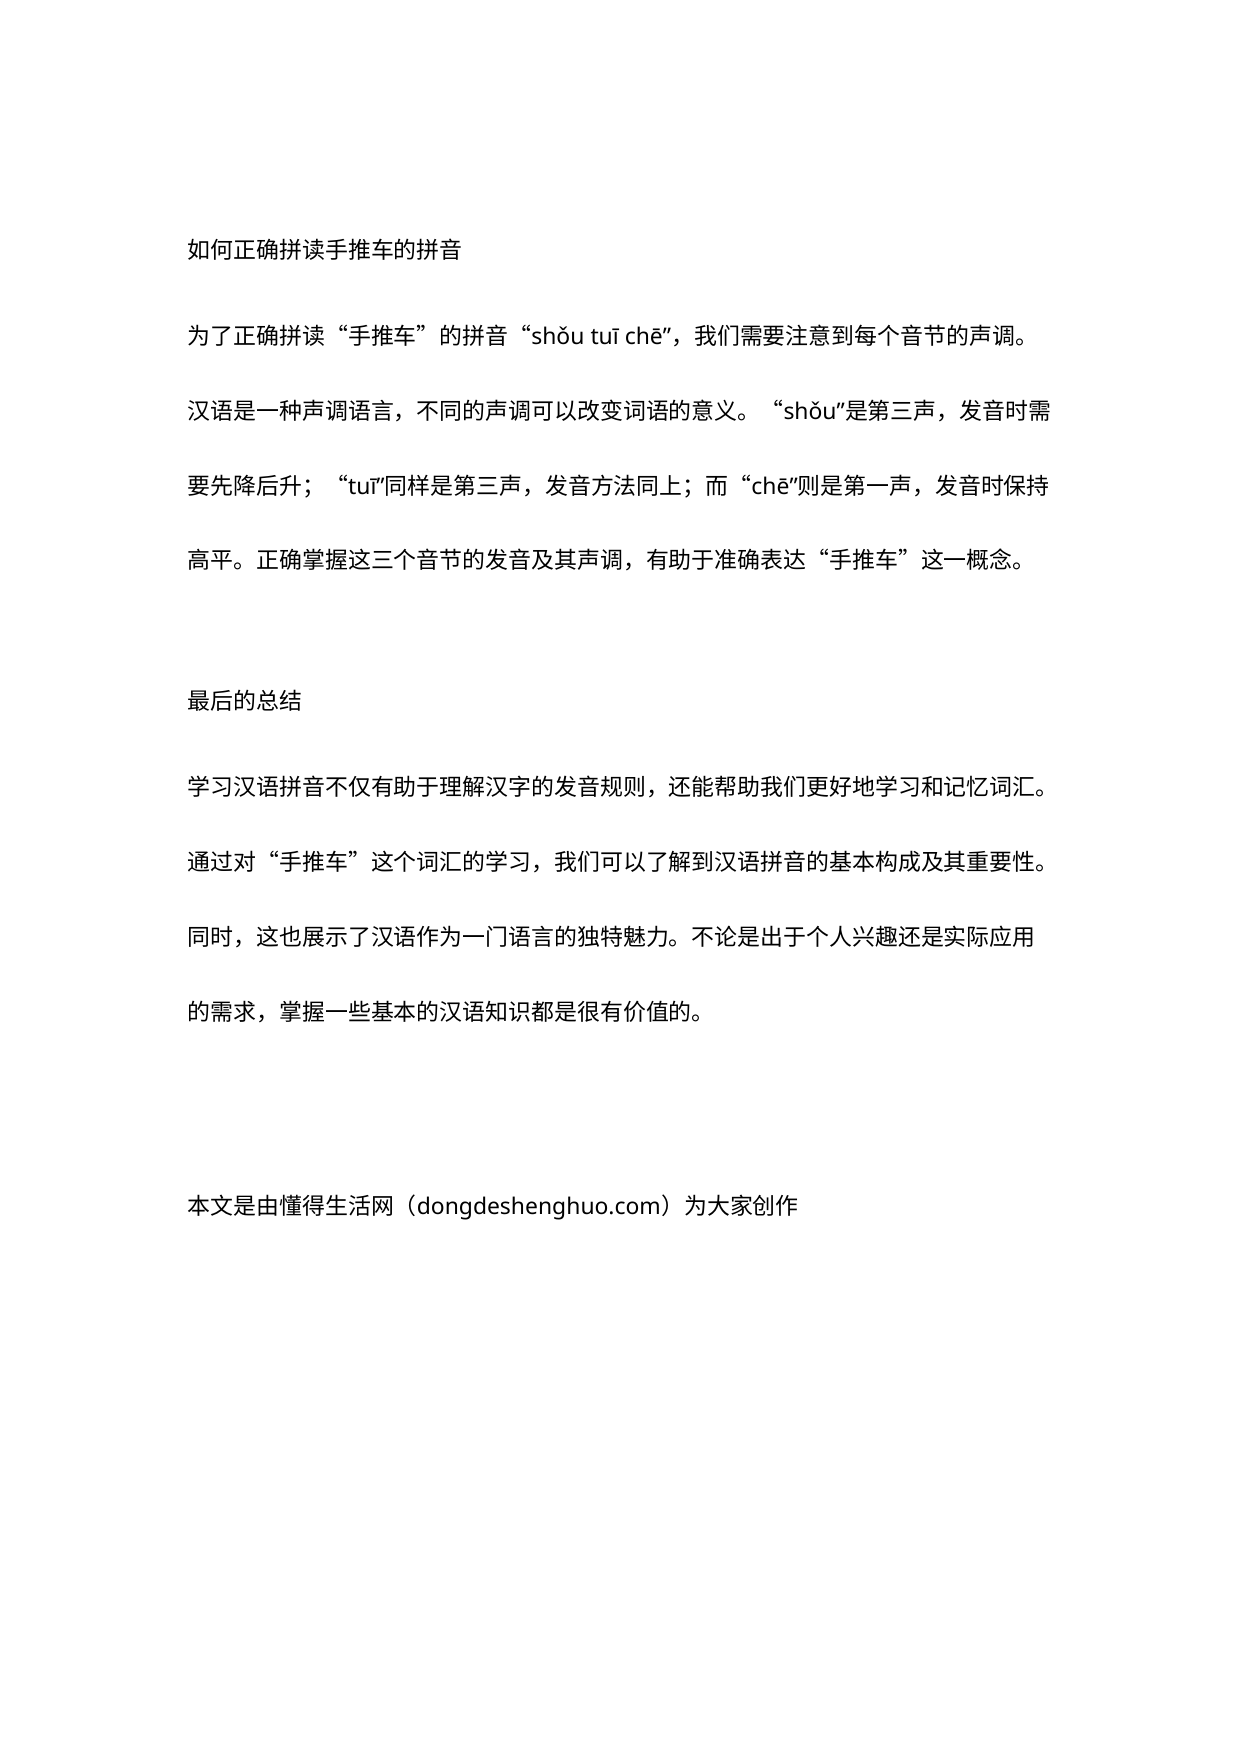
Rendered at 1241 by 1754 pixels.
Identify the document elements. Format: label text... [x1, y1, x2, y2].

text 如何正确拼读手推车的拼音 [187, 216, 1053, 281]
text 最后的总结 [187, 667, 1053, 732]
text 本文是由懂得生活网（dongdeshenghuo.com）为大家创作 [187, 1172, 1053, 1237]
text 为了正确拼读“手推车”的拼音“shǒu tuī chē”，我们需要注意到每个音节的声调。汉语是一种声调语言，不同的声调可以改变词语的意义。“shǒu”是第三声，发音时需要先降后升；“tuī”同样是第三声，发音方法同上；而“chē”则是第一声，发音时保持高平。正确掌握这三个音节的发音及其声调，有助于准确表达“手推车”这一概念。 [187, 302, 1053, 591]
text 学习汉语拼音不仅有助于理解汉字的发音规则，还能帮助我们更好地学习和记忆词汇。通过对“手推车”这个词汇的学习，我们可以了解到汉语拼音的基本构成及其重要性。同时，这也展示了汉语作为一门语言的独特魅力。不论是出于个人兴趣还是实际应用的需求，掌握一些基本的汉语知识都是很有价值的。 [187, 753, 1053, 1042]
